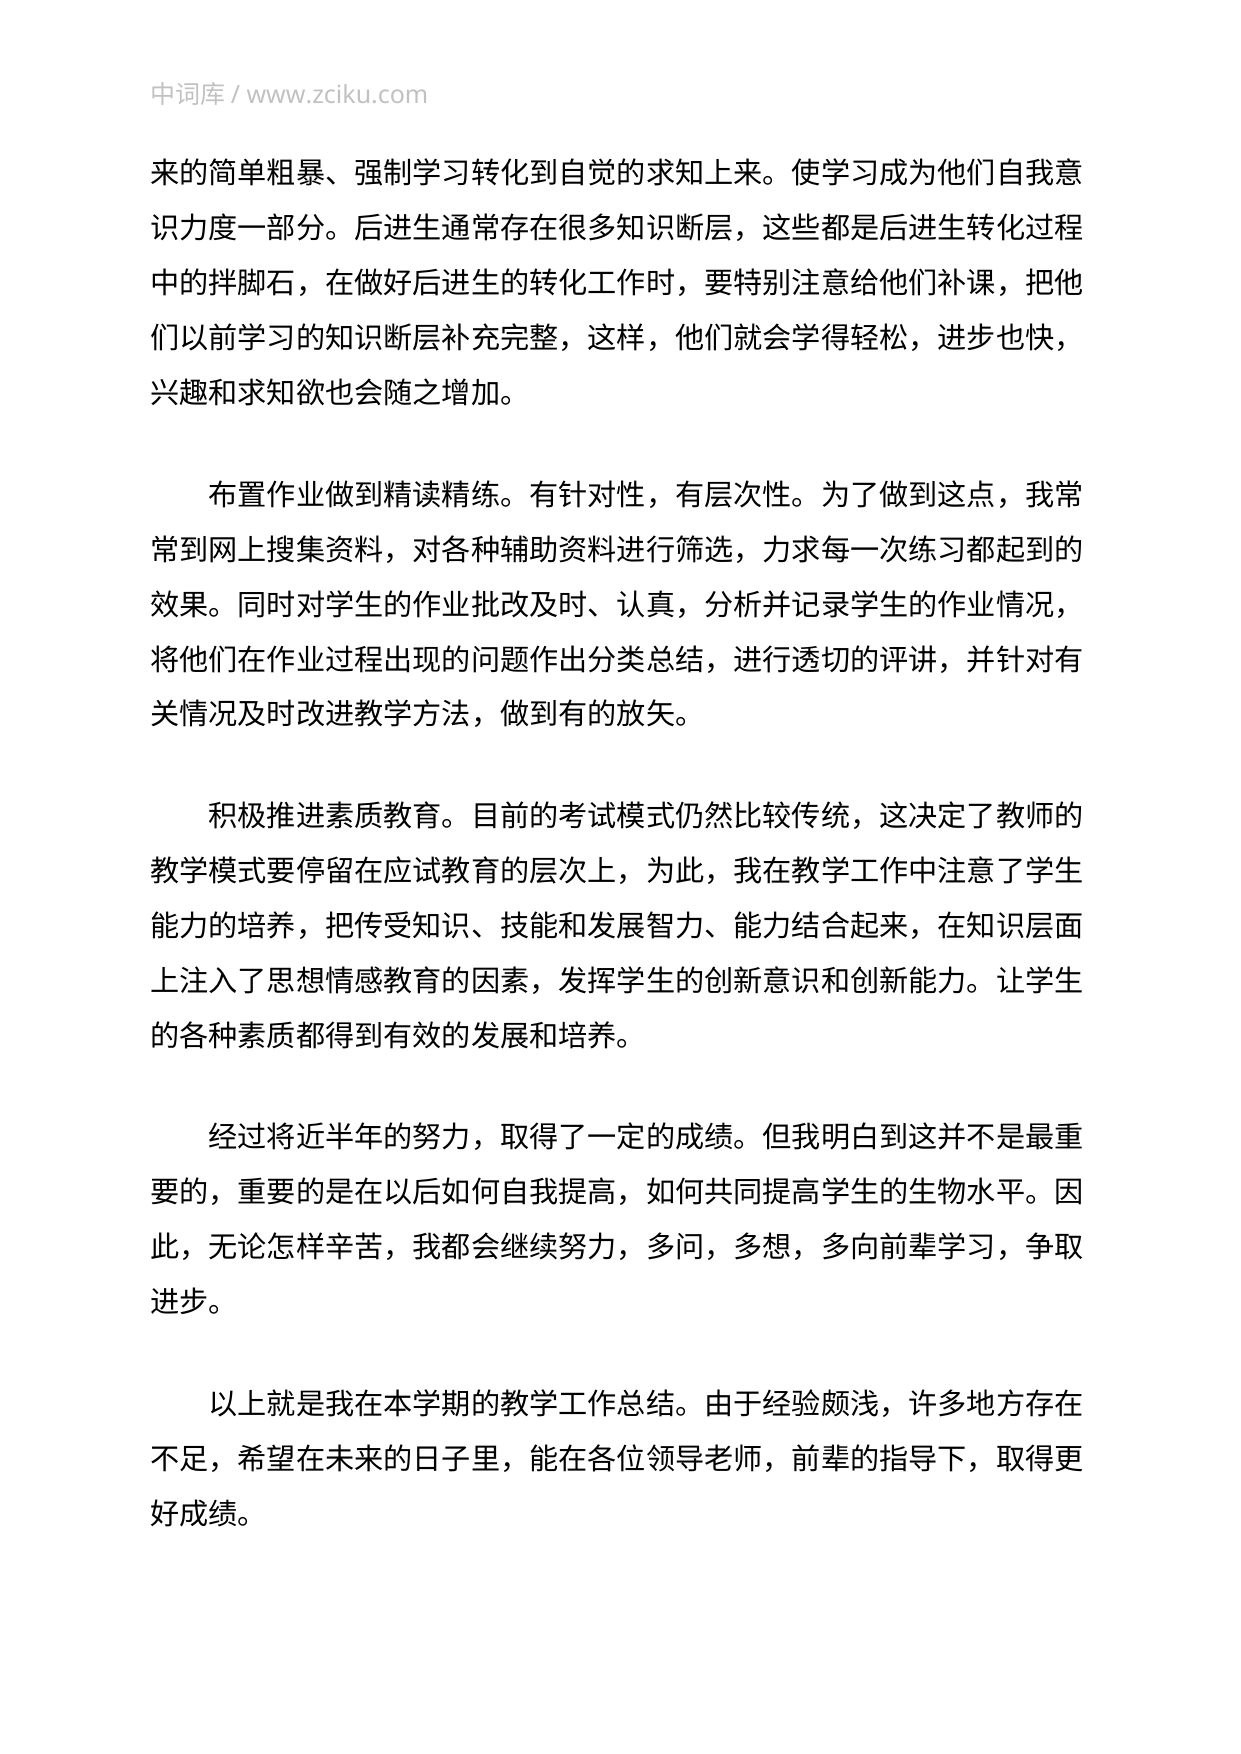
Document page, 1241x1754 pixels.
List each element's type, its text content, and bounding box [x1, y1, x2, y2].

text 积极推进素质教育。目前的考试模式仍然比较传统，这决定了教师的教学模式要停留在应试教育的层次上，为此，我在教学工作中注意了学生能力的培养，把传受知识、技能和发展智力、能力结合起来，在知识层面上注入了思想情感教育的因素，发挥学生的创新意识和创新能力。让学生的各种素质都得到有效的发展和培养。 [150, 793, 1090, 1054]
text 布置作业做到精读精练。有针对性，有层次性。为了做到这点，我常常到网上搜集资料，对各种辅助资料进行筛选，力求每一次练习都起到的效果。同时对学生的作业批改及时、认真，分析并记录学生的作业情况，将他们在作业过程出现的问题作出分类总结，进行透切的评讲，并针对有关情况及时改进教学方法，做到有的放矢。 [150, 471, 1090, 733]
text 以上就是我在本学期的教学工作总结。由于经验颇浅，许多地方存在不足，希望在未来的日子里，能在各位领导老师，前辈的指导下，取得更好成绩。 [150, 1381, 1090, 1533]
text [150, 150, 1090, 412]
text 经过将近半年的努力，取得了一定的成绩。但我明白到这并不是最重要的，重要的是在以后如何自我提高，如何共同提高学生的生物水平。因此，无论怎样辛苦，我都会继续努力，多问，多想，多向前辈学习，争取进步。 [150, 1114, 1090, 1321]
